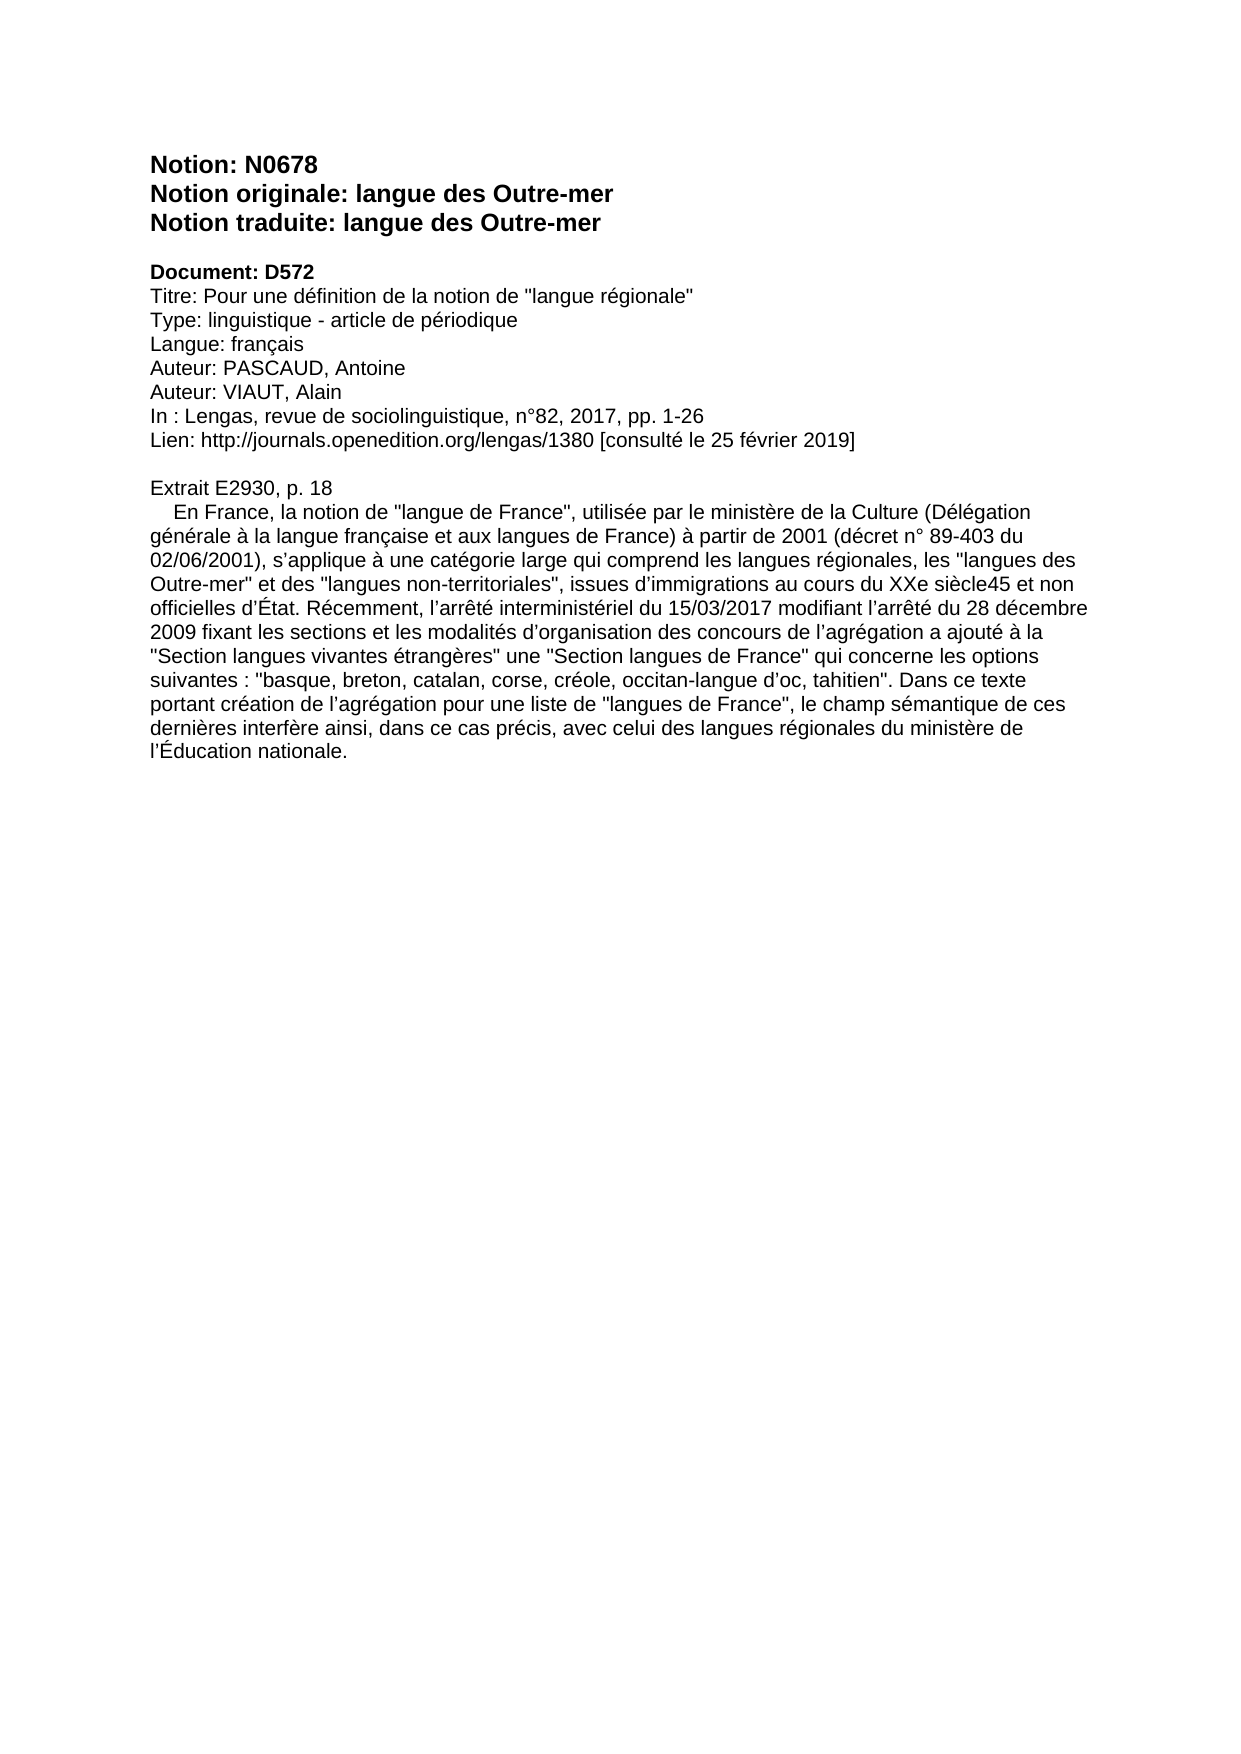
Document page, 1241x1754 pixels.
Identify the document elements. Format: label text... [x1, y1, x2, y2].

text In : Lengas, revue de sociolinguistique, n°82, 2017, pp. 1-26 [150, 404, 1090, 428]
text Extrait E2930, p. 18 [150, 476, 1090, 500]
text Notion: N0678 [150, 150, 1090, 179]
text Document: D572 [150, 260, 1090, 284]
text Auteur: PASCAUD, Antoine [150, 356, 1090, 380]
text Notion originale: langue des Outre-mer [150, 179, 1090, 207]
text Lien: http://journals.openedition.org/lengas/1380 [consulté le 25 février 2019] [150, 428, 1090, 452]
text Type: linguistique - article de périodique [150, 308, 1090, 332]
text Notion traduite: langue des Outre-mer [150, 207, 1090, 236]
text Auteur: VIAUT, Alain [150, 380, 1090, 404]
text Titre: Pour une définition de la notion de "langue régionale" [150, 284, 1090, 308]
text En France, la notion de "langue de France", utilisée par le ministère de la Culture (Délégation générale à la langue française et aux langues de France) à partir de 2001 (décret n° 89-403 du 02/06/2001), s’applique à une catégorie large qui comprend les langues régionales, les "langues des Outre-mer" et des "langues non-territoriales", issues d’immigrations au cours du XXe siècle45 et non officielles d’État. Récemment, l’arrêté interministériel du 15/03/2017 modifiant l’arrêté du 28 décembre 2009 fixant les sections et les modalités d’organisation des concours de l’agrégation a ajouté à la "Section langues vivantes étrangères" une "Section langues de France" qui concerne les options suivantes : "basque, breton, catalan, corse, créole, occitan-langue d’oc, tahitien". Dans ce texte portant création de l’agrégation pour une liste de "langues de France", le champ sémantique de ces dernières interfère ainsi, dans ce cas précis, avec celui des langues régionales du ministère de l’Éducation nationale. [150, 500, 1090, 763]
text Langue: français [150, 332, 1090, 356]
